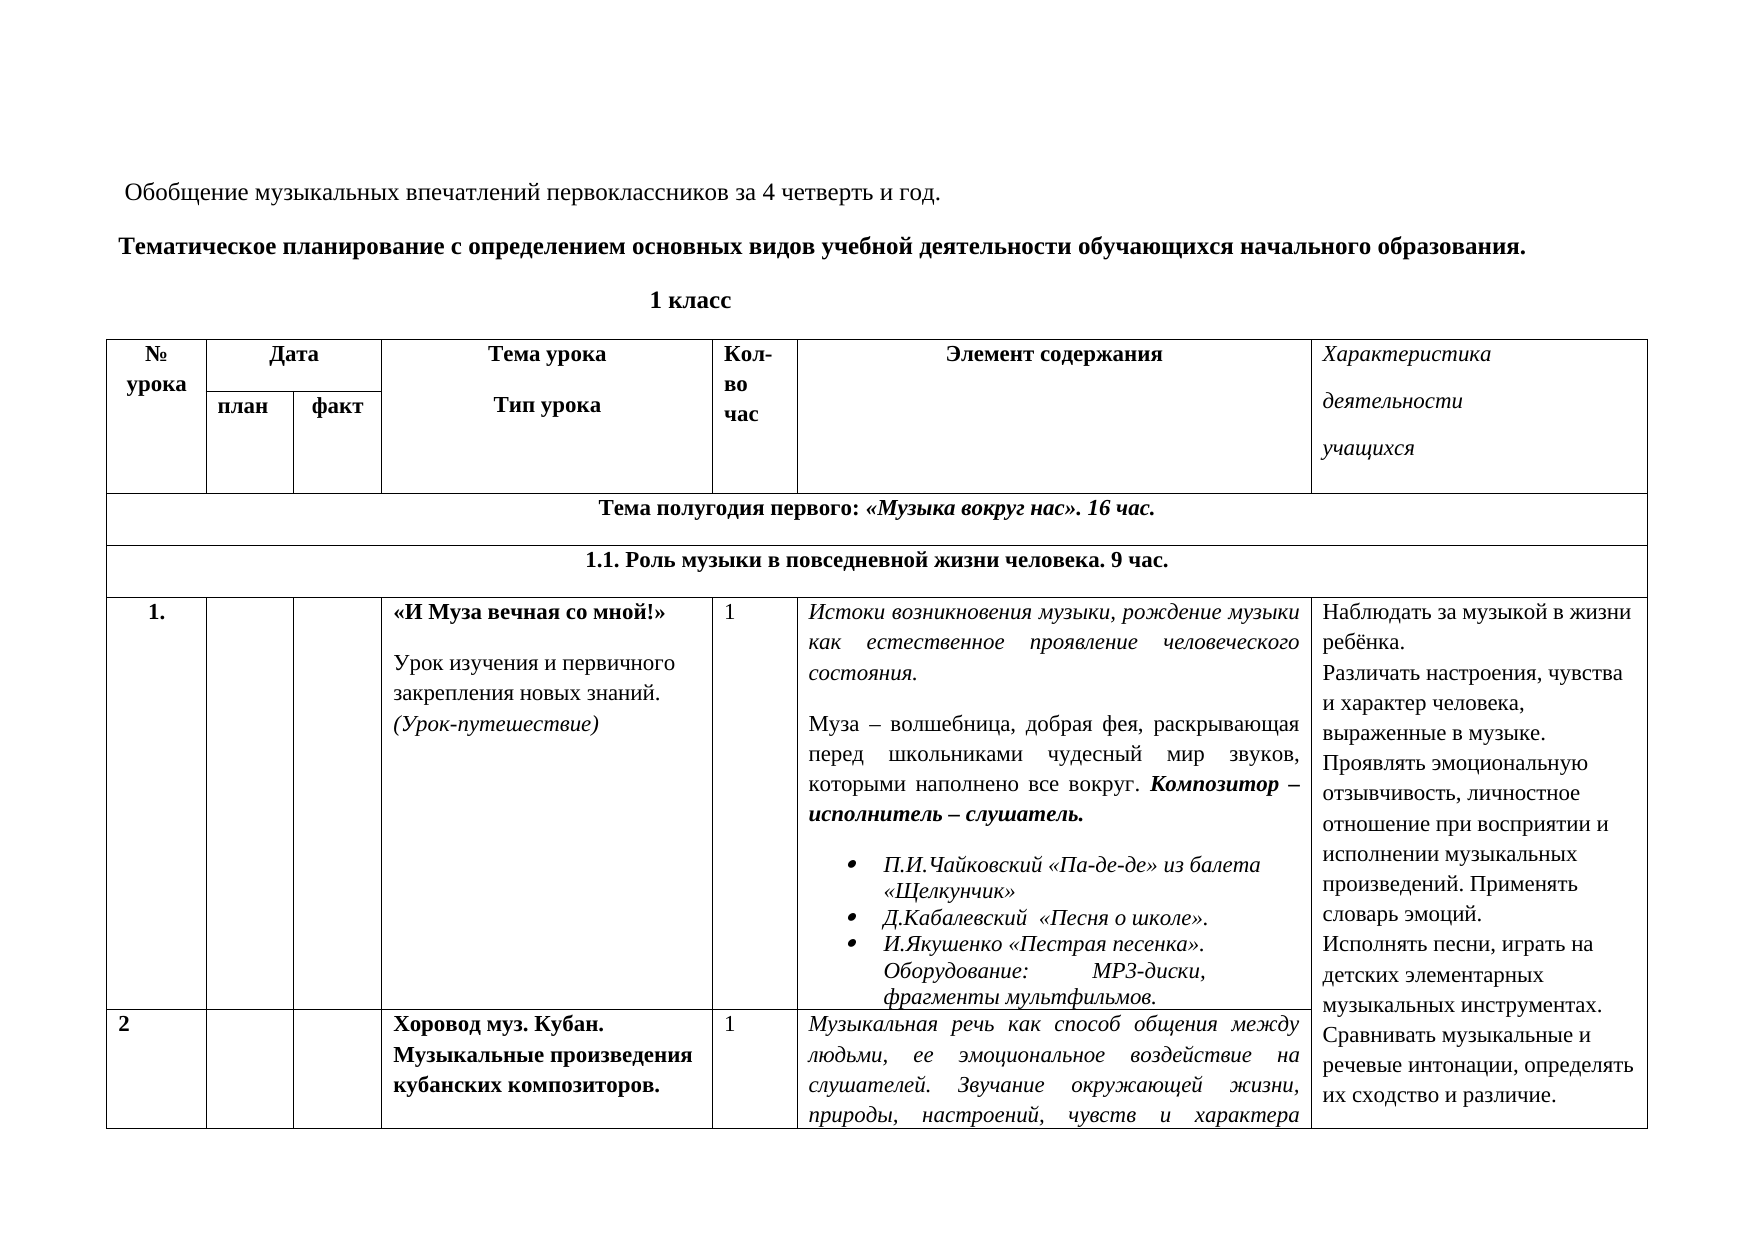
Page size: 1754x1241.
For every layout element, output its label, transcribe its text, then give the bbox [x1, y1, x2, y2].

table_header Элемент содержания [798, 340, 1311, 493]
text Тематическое планирование с определением основных видов учебной деятельности обучающихся начального образования. [118, 231, 1636, 260]
table_cell Истоки возникновения музыки, рождение музыки как естественное проявление человеческого состояния. Муза – волшебница, добрая фея, раскрывающая перед школьниками чудесный мир звуков, которыми наполнено все вокруг. Композитор – исполнитель – слушатель. П.И.Чайковский «Па-де-де» из балета «Щелкунчик» Д.Кабалевский «Песня о школе». И.Якушенко «Пестрая песенка». Оборудование: МР3-диски, фрагменты мультфильмов. [798, 598, 1311, 1009]
table_cell 1. [107, 598, 206, 1009]
table_cell [294, 598, 381, 1009]
table_cell [207, 598, 293, 1009]
table_header Тема урока Тип урока [382, 340, 712, 493]
table_header № урока [107, 340, 206, 493]
text 1 класс [118, 285, 1636, 314]
table_cell 1 [713, 598, 797, 1009]
table_cell 2 [107, 1010, 206, 1127]
table_cell факт [294, 392, 381, 493]
table_cell Тема полугодия первого: «Музыка вокруг нас». 16 час. [107, 494, 1647, 545]
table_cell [798, 1010, 1311, 1127]
table_cell 1 [713, 1010, 797, 1127]
table_cell план [207, 392, 293, 493]
table_cell «И Муза вечная со мной!» Урок изучения и первичного закрепления новых знаний. (Урок-путешествие) [382, 598, 712, 1009]
text Обобщение музыкальных впечатлений первоклассников за 4 четверть и год. [118, 177, 1636, 206]
table_header Дата [207, 340, 381, 391]
table_cell [207, 1010, 293, 1127]
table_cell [382, 1010, 712, 1127]
table_header Характеристика деятельности учащихся [1312, 340, 1647, 493]
table_header Кол-во час [713, 340, 797, 493]
table_cell Наблюдать за музыкой в жизни ребёнка. Различать настроения, чувства и характер человека, выраженные в музыке. Проявлять эмоциональную отзывчивость, личностное отношение при восприятии и исполнении музыкальных произведений. Применять словарь эмоций. Исполнять песни, играть на детских элементарных музыкальных инструментах. Сравнивать музыкальные и речевые интонации, определять их сходство и различие. Осуществлять первые опыты импровизации и сочинения в пении, игре, пластике. Инсценировать песни, пьесы программного содержания, народные сказки. Участвовать в совместной деятельности при воплощении различных музыкальных образов. Знакомиться с элементами нотной записи. Выявлять сходство и различие музыкальных и живописных образов. Подбирать стихи и рассказы, соответствующие настроению музыкальных пьес и песен. Моделировать в графическом рисунке особенности песни, танца, марша. [1312, 598, 1647, 1127]
table_cell [294, 1010, 381, 1127]
table_cell 1.1. Роль музыки в повседневной жизни человека. 9 час. [107, 546, 1647, 597]
